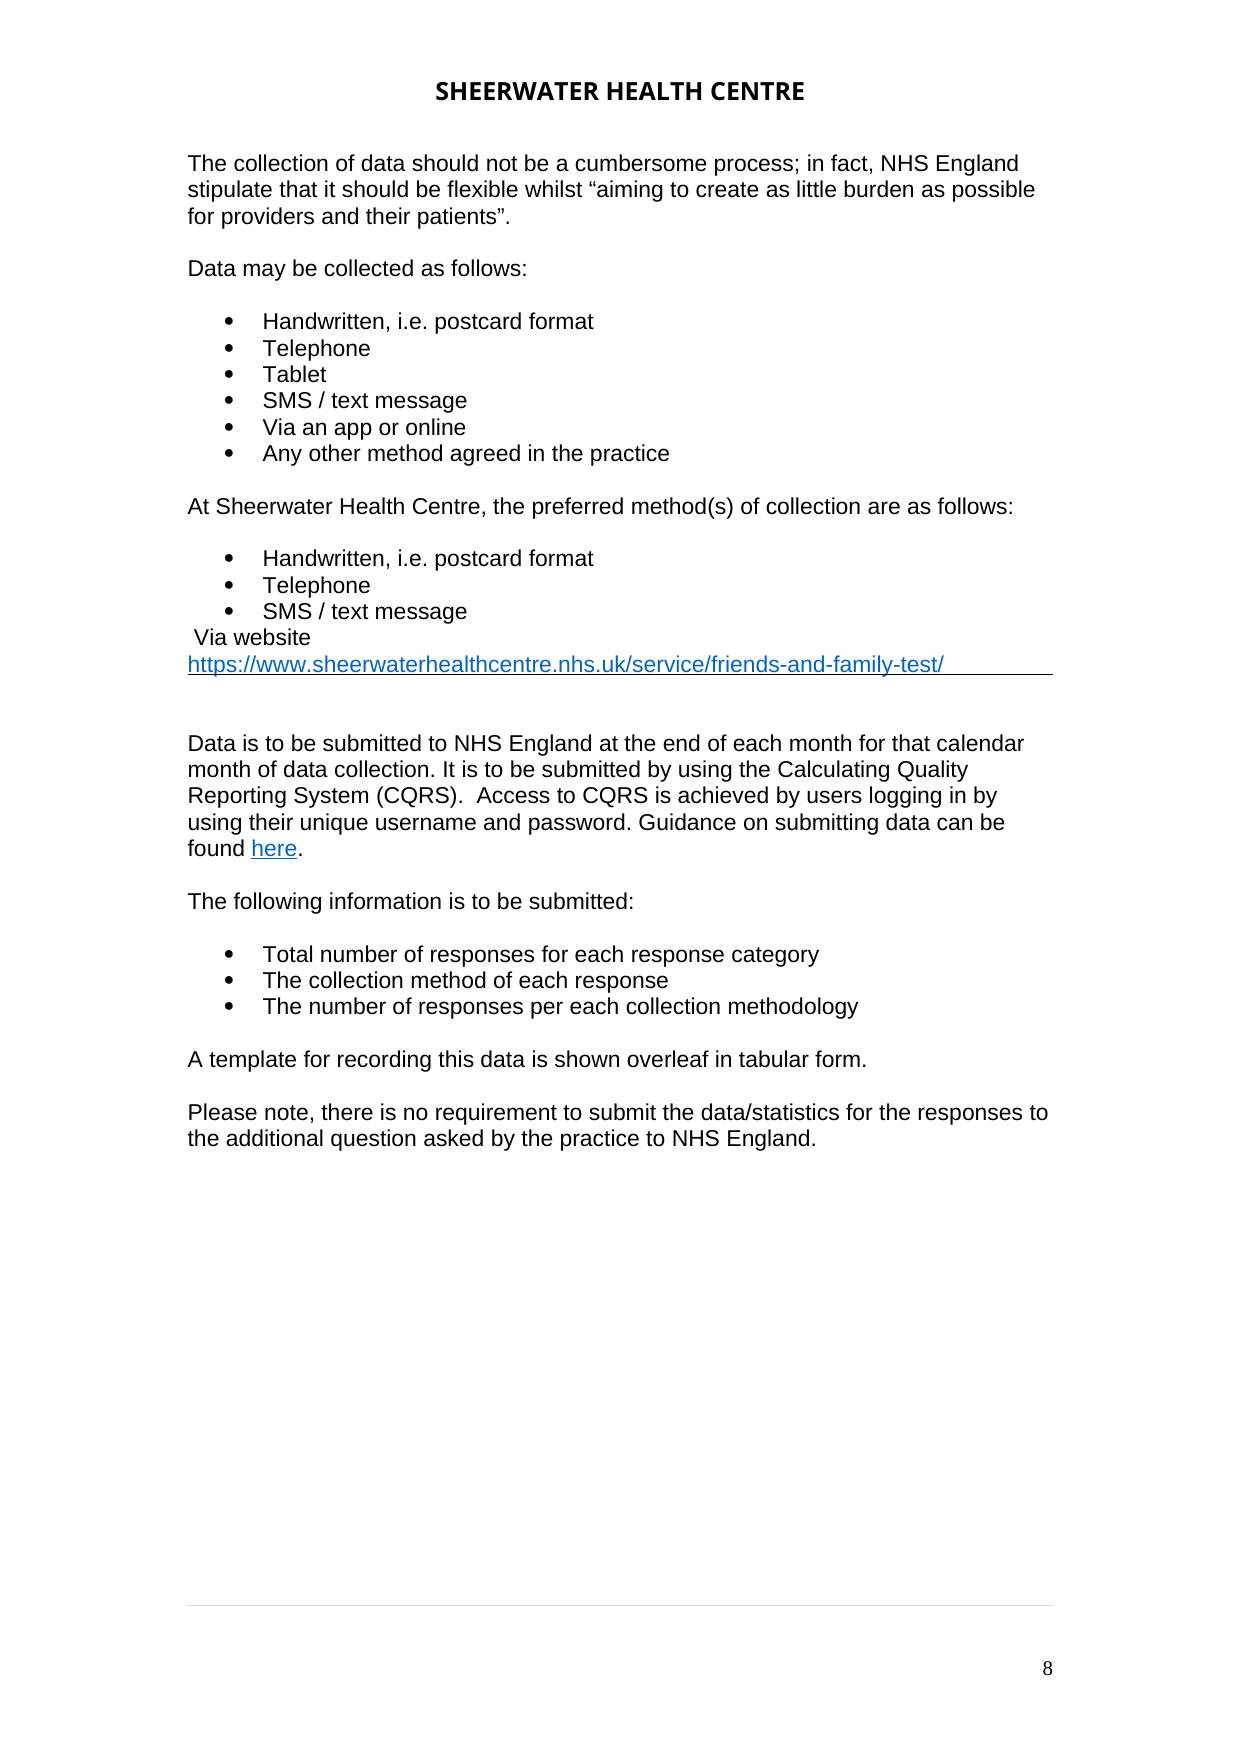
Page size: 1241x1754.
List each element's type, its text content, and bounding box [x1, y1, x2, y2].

text Data is to be submitted to NHS England at the end of each month for that calendar month of data collection. It is to be submitted by using the Calculating Quality Reporting System (CQRS). Access to CQRS is achieved by users logging in by using their unique username and password. Guidance on submitting data can be found here. [187, 730, 1053, 862]
list Any other method agreed in the practice [225, 440, 1053, 466]
list Telephone [225, 334, 1053, 361]
list SMS / text message [225, 598, 1053, 624]
list The number of responses per each collection methodology [225, 993, 1053, 1020]
text Please note, there is no requirement to submit the data/statistics for the responses to the additional question asked by the practice to NHS England. [187, 1099, 1053, 1151]
list Tablet [225, 361, 1053, 387]
text The collection of data should not be a cumbersome process; in fact, NHS England stipulate that it should be flexible whilst “aiming to create as little burden as possible for providers and their patients”. [187, 150, 1053, 229]
list Telephone [225, 572, 1053, 598]
text The following information is to be submitted: [187, 888, 1053, 914]
list The collection method of each response [225, 967, 1053, 993]
text Data may be collected as follows: [187, 255, 1053, 282]
list Total number of responses for each response category [225, 941, 1053, 967]
list Handwritten, i.e. postcard format [225, 308, 1053, 334]
text A template for recording this data is shown overleaf in tabular form. [187, 1046, 1053, 1072]
list Handwritten, i.e. postcard format [225, 545, 1053, 572]
text At Sheerwater Health Centre, the preferred method(s) of collection are as follows: [187, 493, 1053, 519]
list SMS / text message [225, 387, 1053, 413]
list Via an app or online [225, 413, 1053, 440]
text Via website https://www.sheerwaterhealthcentre.nhs.uk/service/friends-and-family-test/ [187, 624, 1053, 674]
